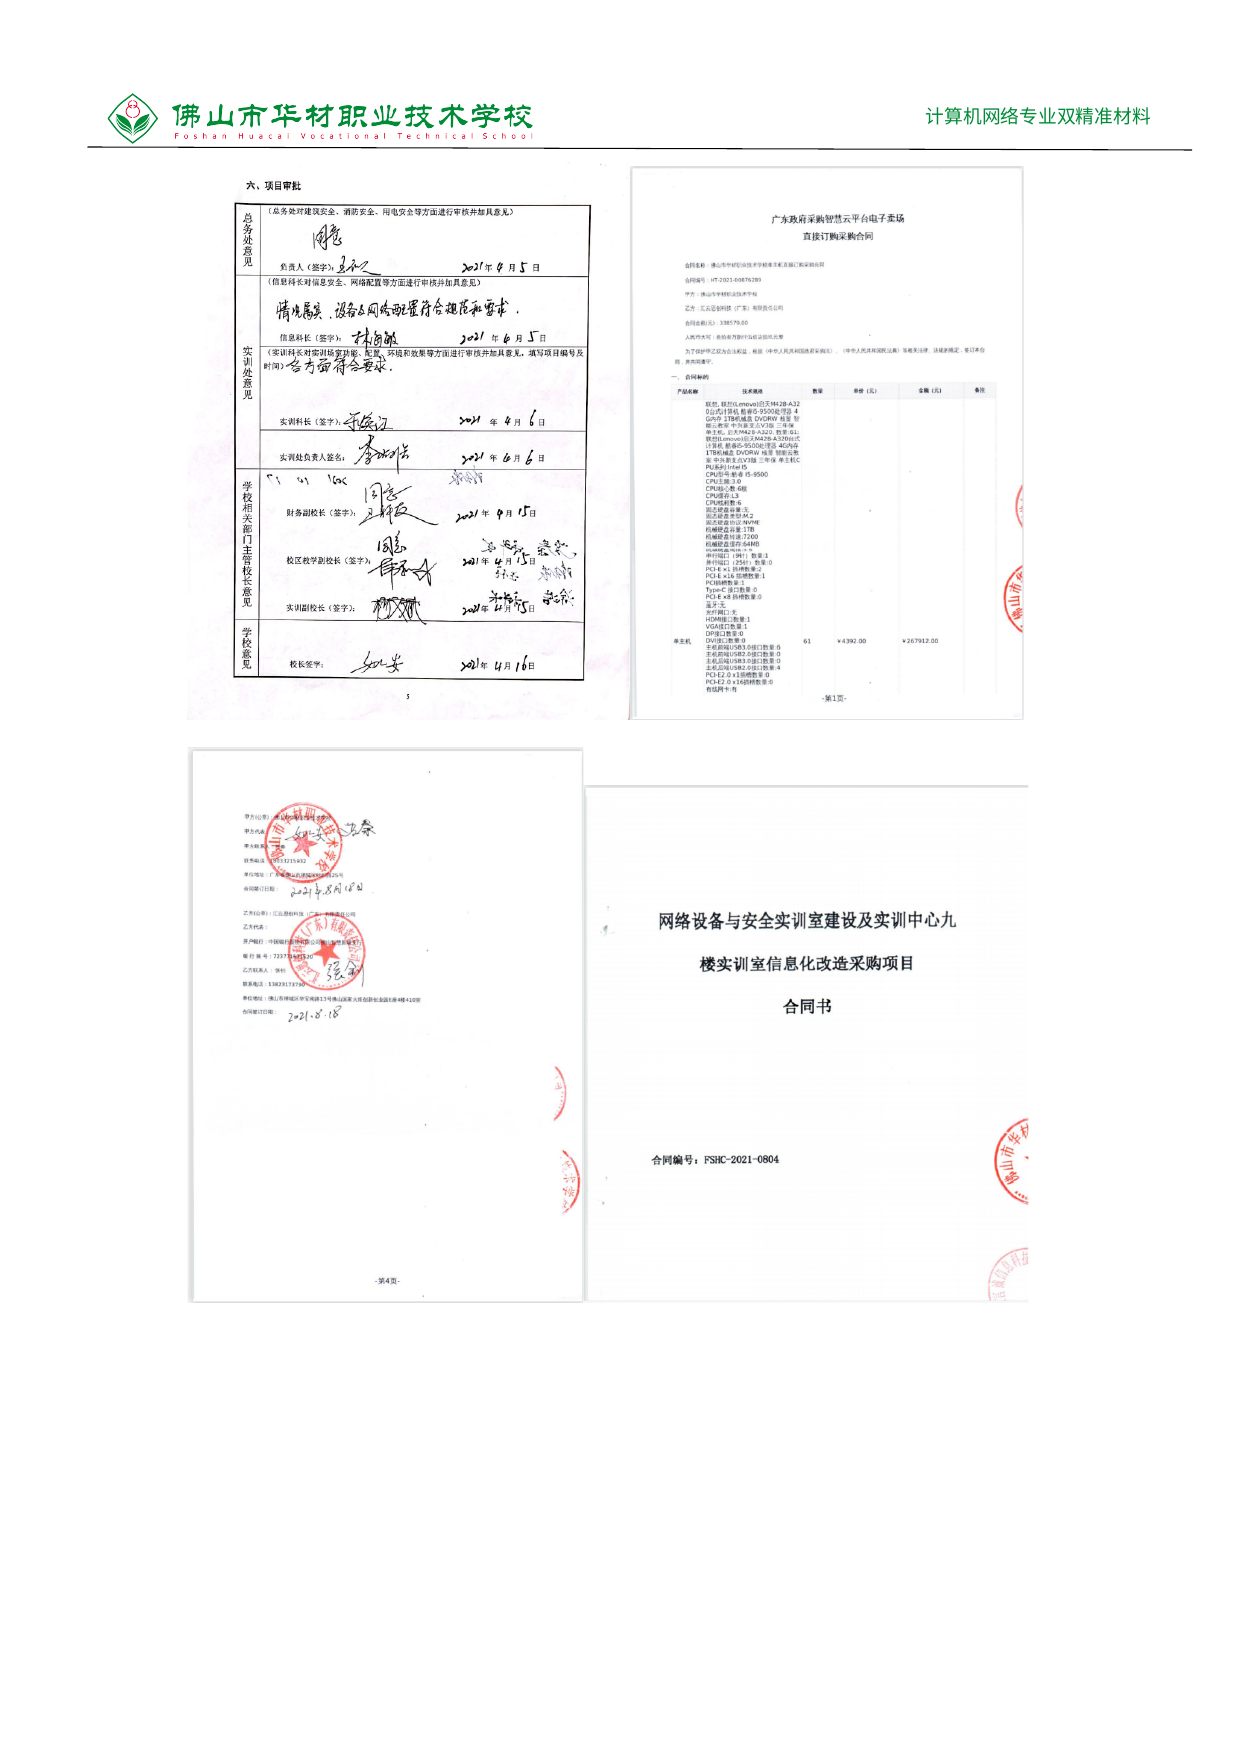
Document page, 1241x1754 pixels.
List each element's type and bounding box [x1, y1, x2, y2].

picture [187, 747, 1029, 1303]
picture [187, 162, 1024, 720]
picture [107, 93, 533, 144]
